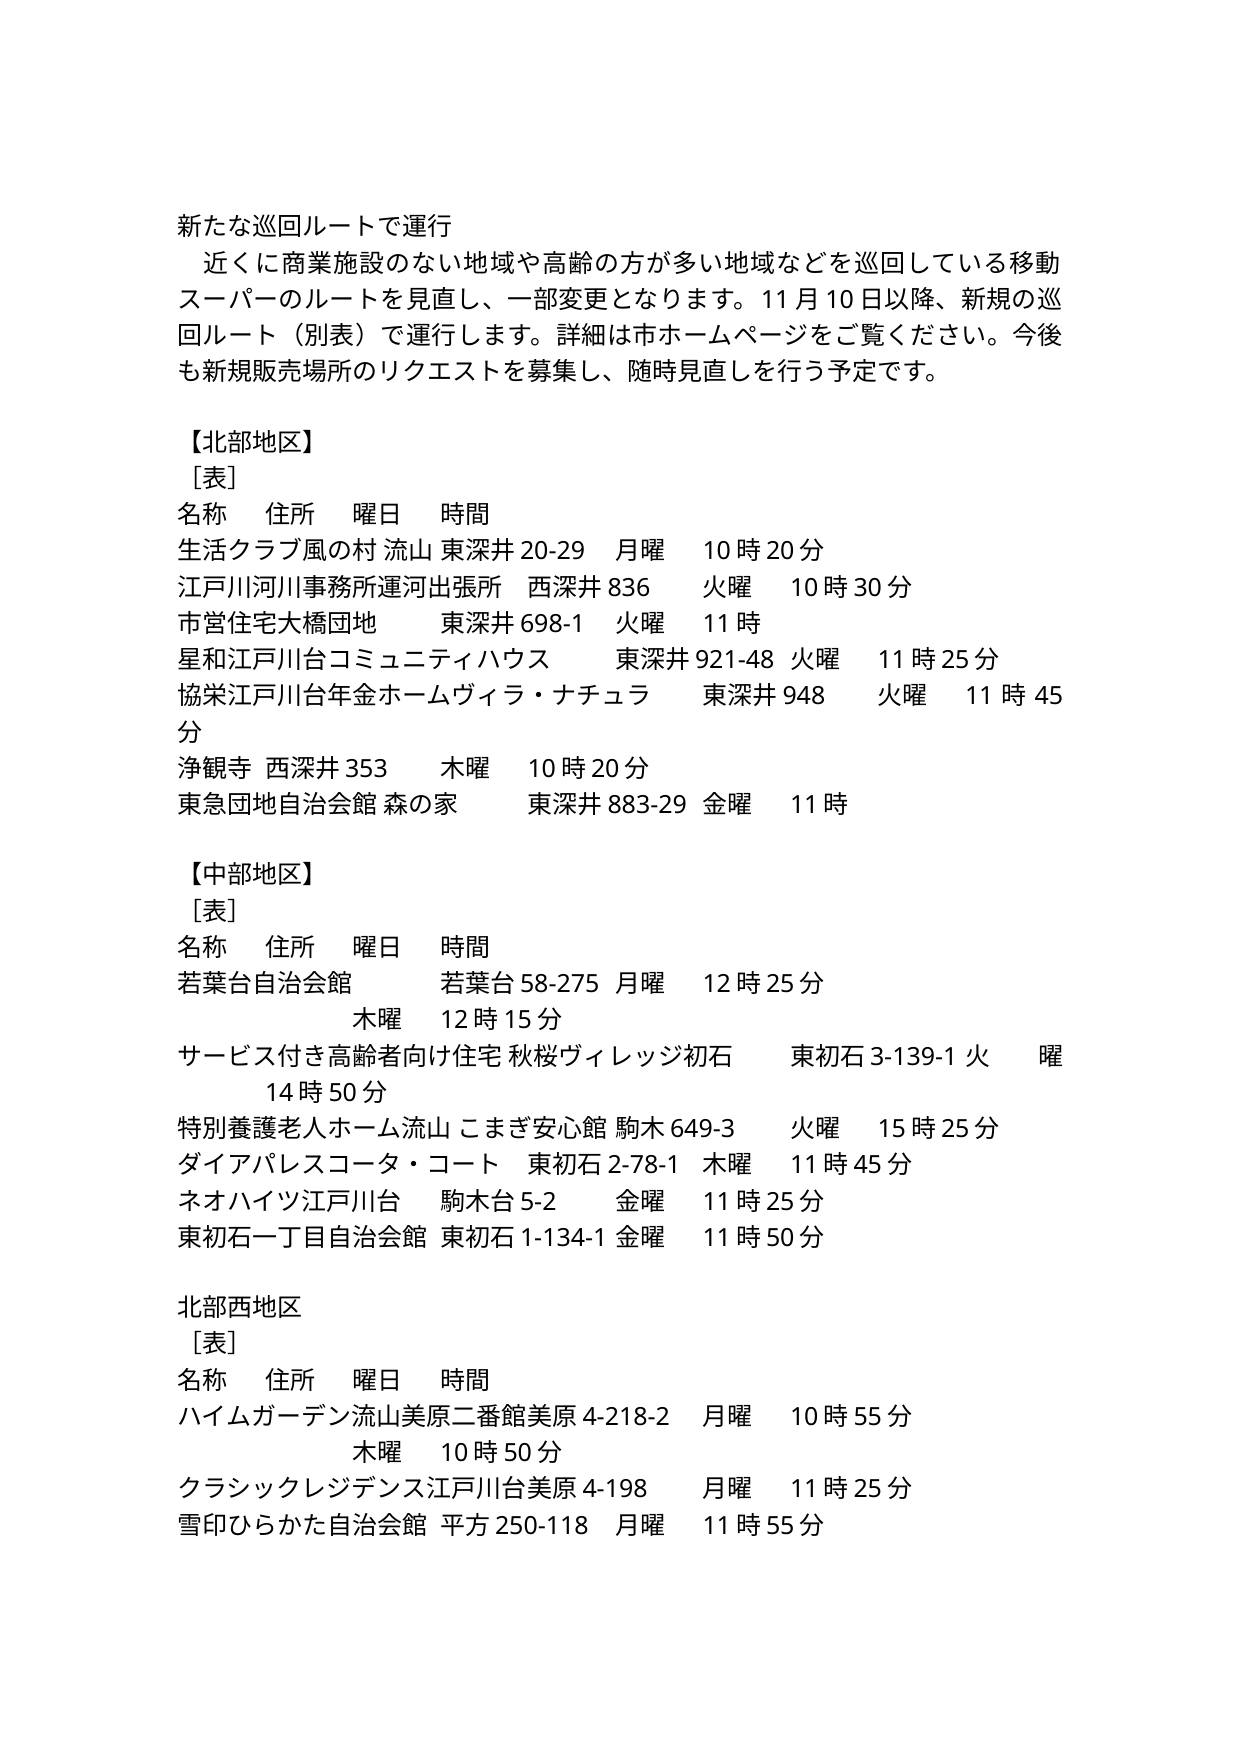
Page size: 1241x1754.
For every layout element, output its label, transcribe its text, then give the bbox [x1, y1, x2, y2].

text 江戸川河川事務所運河出張所 西深井836 火曜 10時30分 [177, 567, 1063, 603]
text 北部西地区 [177, 1288, 1063, 1324]
text 生活クラブ風の村 流山 東深井20-29 月曜 10時20分 [177, 531, 1063, 567]
text ［表］ [177, 1324, 1063, 1360]
text 新たな巡回ルートで運行 [177, 207, 1063, 243]
text 協栄江戸川台年金ホームヴィラ・ナチュラ 東深井948 火曜 11時45分 [177, 676, 1063, 748]
text 東急団地自治会館 森の家 東深井883-29 金曜 11時 [177, 784, 1063, 821]
text ハイムガーデン流山美原二番館 美原4-218-2 月曜 10時55分 [177, 1396, 1063, 1433]
text ネオハイツ江戸川台 駒木台5-2 金曜 11時25分 [177, 1181, 1063, 1217]
text 木曜 12時15分 [177, 1000, 1063, 1036]
text 木曜 10時50分 [177, 1433, 1063, 1469]
text 名称 住所 曜日 時間 [177, 494, 1063, 531]
text 東初石一丁目自治会館 東初石1-134-1 金曜 11時50分 [177, 1217, 1063, 1254]
text 市営住宅大橋団地 東深井698-1 火曜 11時 [177, 603, 1063, 639]
text ダイアパレスコータ・コート 東初石2-78-1 木曜 11時45分 [177, 1145, 1063, 1181]
text 雪印ひらかた自治会館 平方250-118 月曜 11時55分 [177, 1505, 1063, 1541]
text サービス付き高齢者向け住宅 秋桜ヴィレッジ初石 東初石3-139-1 火曜 14時50分 [177, 1036, 1063, 1109]
text ［表］ [177, 891, 1063, 927]
text 名称 住所 曜日 時間 [177, 1360, 1063, 1396]
text 若葉台自治会館 若葉台58-275 月曜 12時25分 [177, 964, 1063, 1000]
text クラシックレジデンス江戸川台 美原4-198 月曜 11時25分 [177, 1469, 1063, 1505]
text ［表］ [177, 458, 1063, 494]
text 名称 住所 曜日 時間 [177, 927, 1063, 964]
text 【中部地区】 [177, 855, 1063, 891]
text 【北部地区】 [177, 422, 1063, 458]
text 浄観寺 西深井353 木曜 10時20分 [177, 748, 1063, 784]
text 特別養護老人ホーム流山 こまぎ安心館 駒木649-3 火曜 15時25分 [177, 1109, 1063, 1145]
text 星和江戸川台コミュニティハウス 東深井921-48 火曜 11時25分 [177, 639, 1063, 676]
text 近くに商業施設のない地域や高齢の方が多い地域などを巡回している移動スーパーのルートを見直し、一部変更となります。11月10日以降、新規の巡回ルート（別表）で運行します。詳細は市ホームページをご覧ください。今後も新規販売場所のリクエストを募集し、随時見直しを行う予定です。 [177, 243, 1063, 388]
